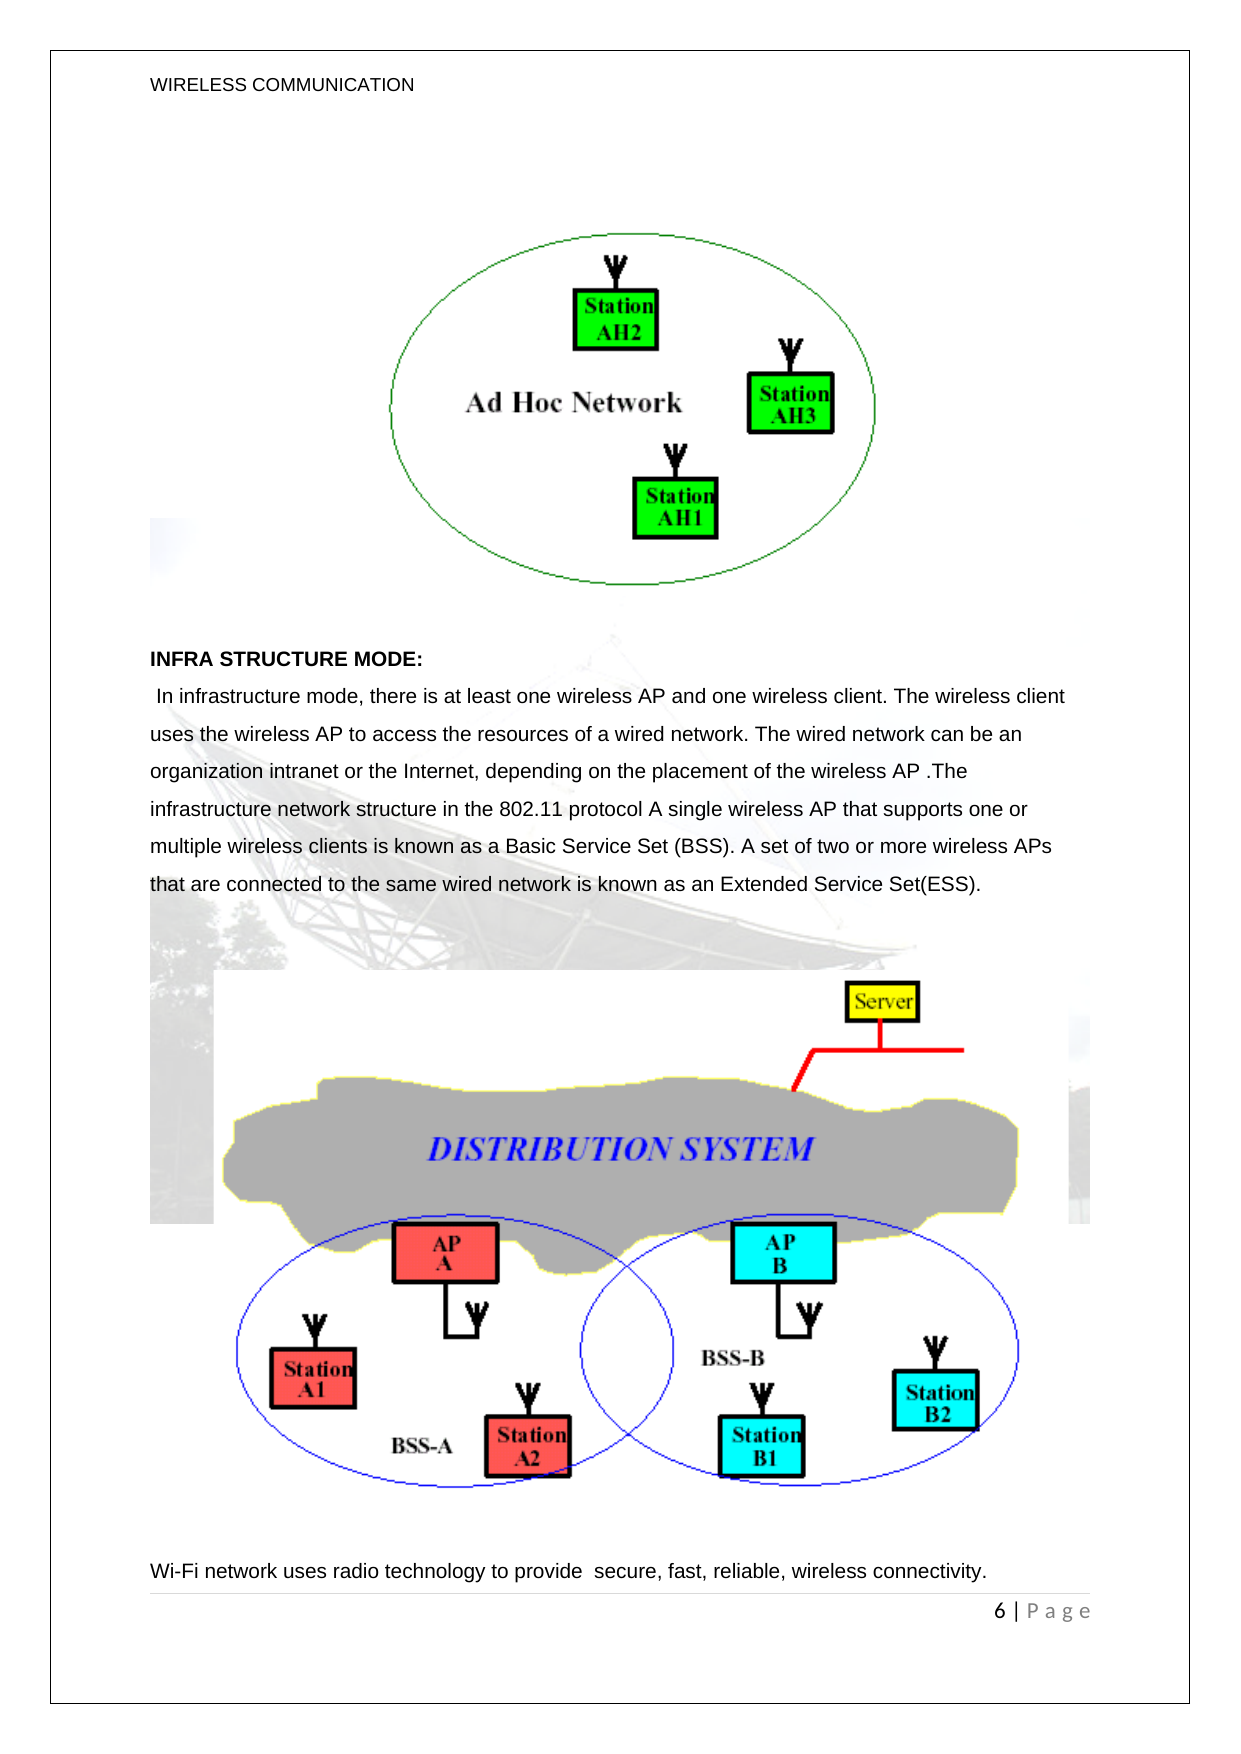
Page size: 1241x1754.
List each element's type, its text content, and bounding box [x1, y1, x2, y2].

text Wi-Fi network uses radio technology to provide secure, fast, reliable, wireless connectivity. [150, 1546, 1090, 1583]
text organization intranet or the Internet, depending on the placement of the wireless AP .The infrastructure network structure in the 802.11 protocol A single wireless AP that supports one or multiple wireless clients is known as a Basic Service Set (BSS). A set of two or more wireless APs that are connected to the same wired network is known as an Extended Service Set(ESS). [150, 746, 1090, 896]
text In infrastructure mode, there is at least one wireless AP and one wireless client. The wireless client uses the wireless AP to access the resources of a wired network. The wired network can be an [150, 671, 1090, 746]
text INFRA STRUCTURE MODE: [150, 633, 1090, 671]
